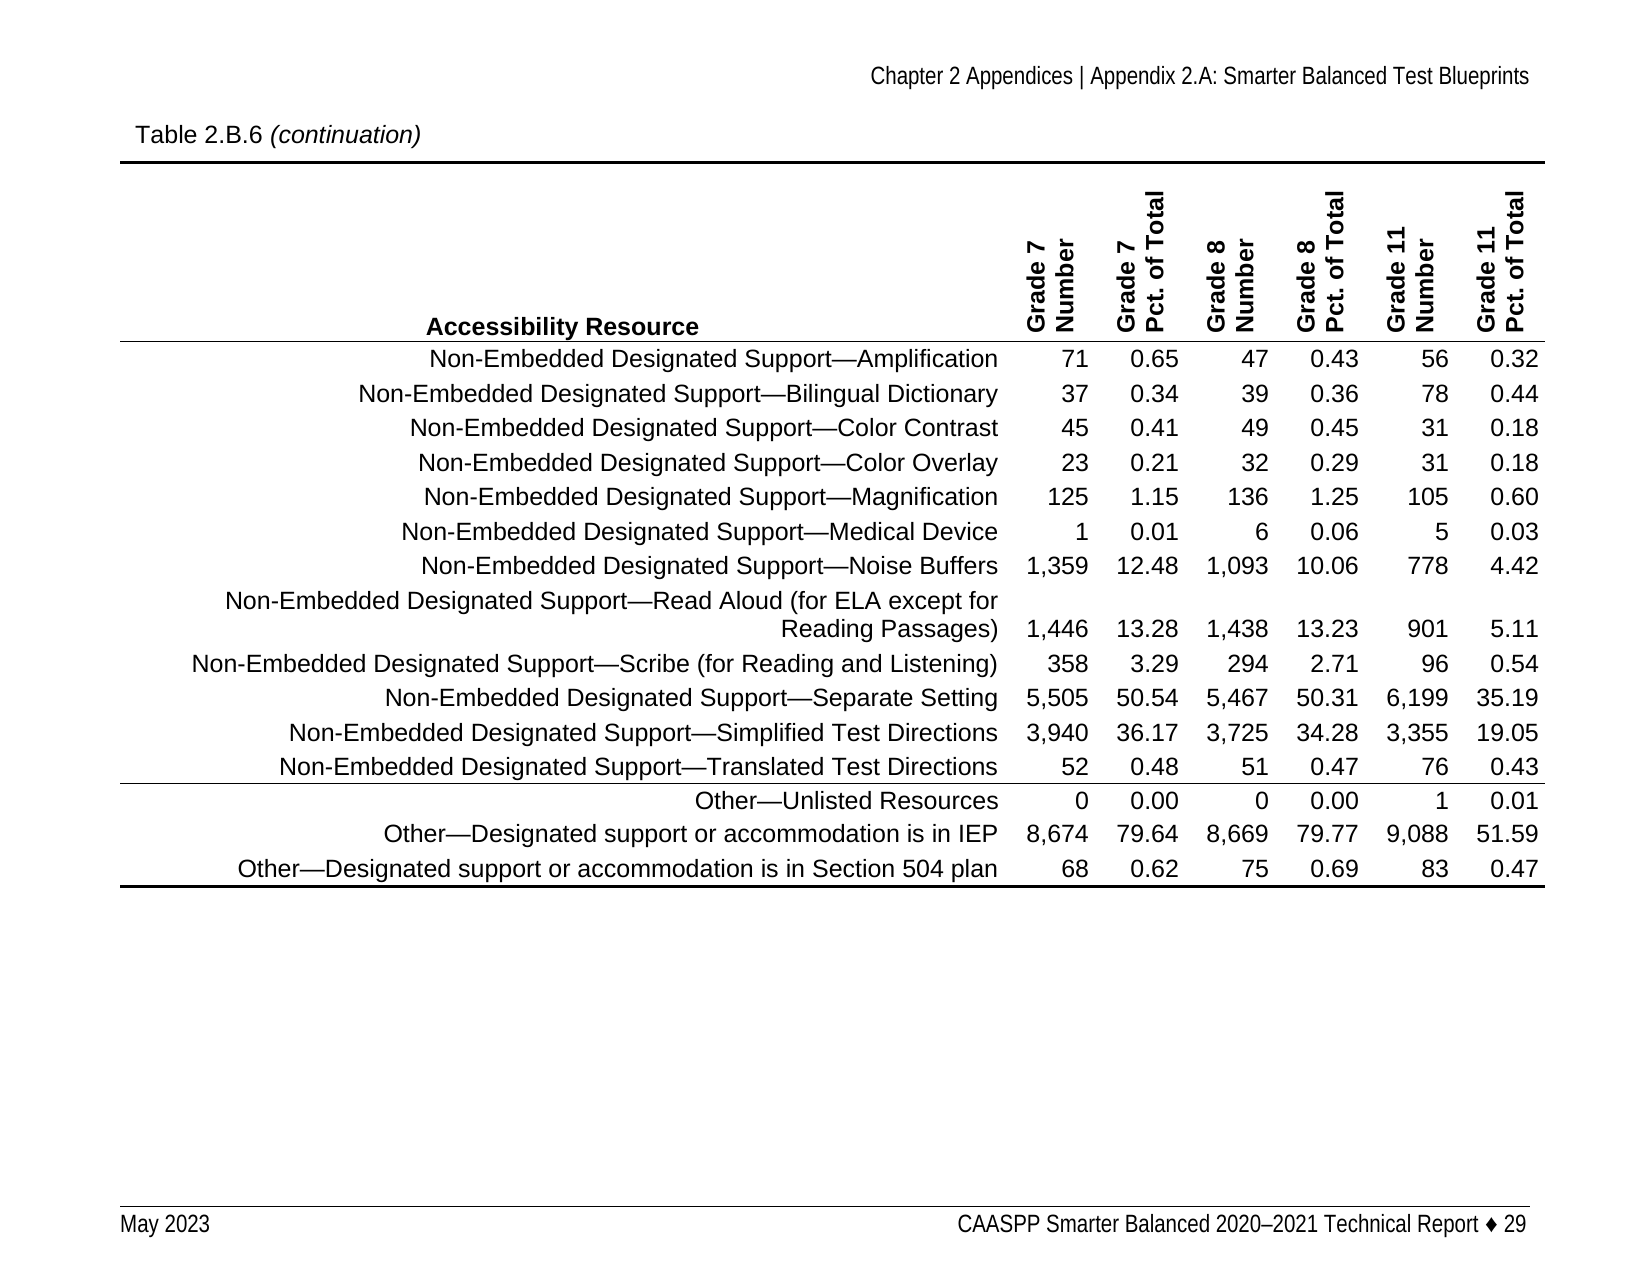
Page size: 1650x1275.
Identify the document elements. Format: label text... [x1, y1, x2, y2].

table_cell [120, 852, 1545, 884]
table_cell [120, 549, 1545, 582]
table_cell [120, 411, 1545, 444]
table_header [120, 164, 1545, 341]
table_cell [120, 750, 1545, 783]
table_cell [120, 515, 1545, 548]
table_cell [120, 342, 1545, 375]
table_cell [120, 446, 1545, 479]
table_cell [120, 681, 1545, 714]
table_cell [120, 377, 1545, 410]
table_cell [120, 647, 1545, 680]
text Table 2.B.6 (continuation) [135, 120, 1530, 149]
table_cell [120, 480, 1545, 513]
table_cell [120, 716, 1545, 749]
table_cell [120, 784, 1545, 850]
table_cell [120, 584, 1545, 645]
